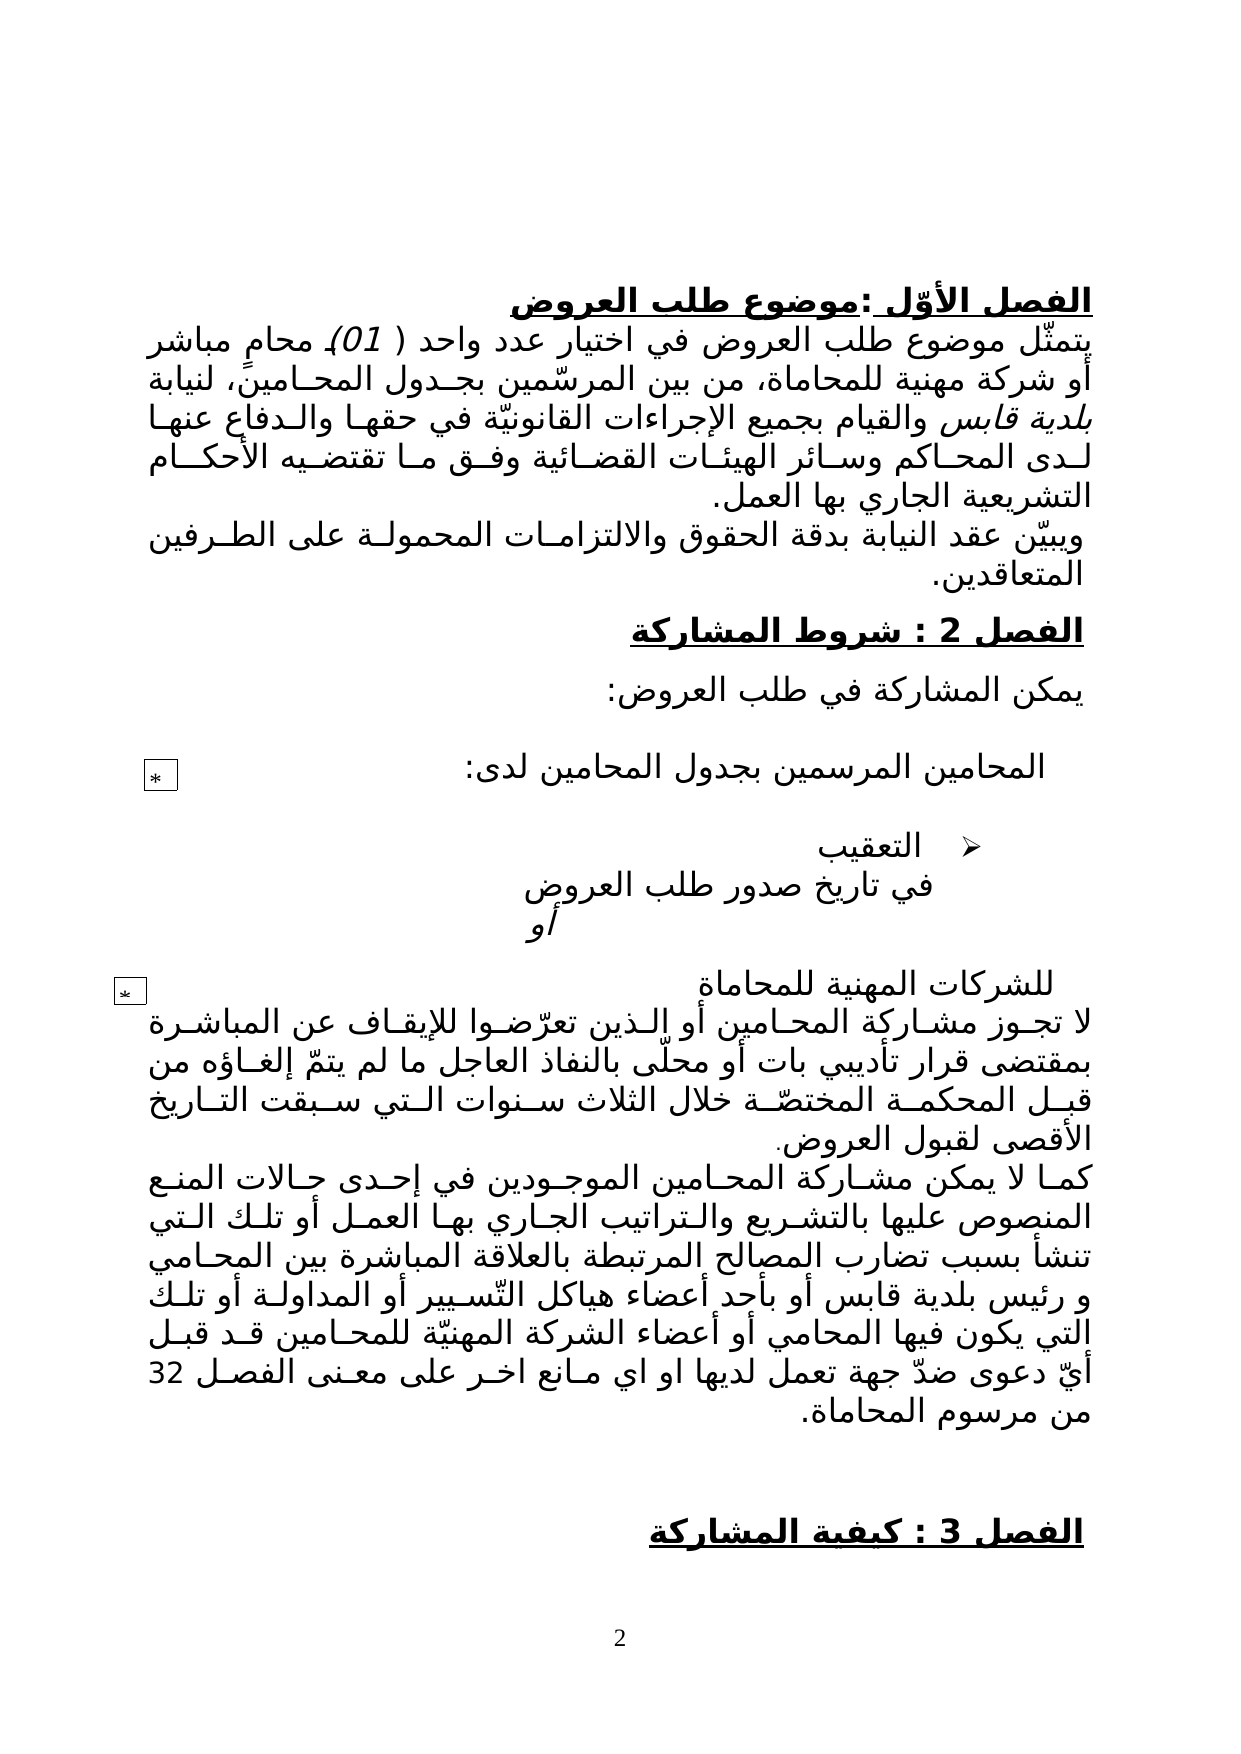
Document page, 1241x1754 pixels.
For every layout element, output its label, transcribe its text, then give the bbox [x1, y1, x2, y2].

text يمكن المشاركة في طلب العروض: [148, 670, 1084, 709]
list أو [148, 904, 934, 943]
list التعقيب [148, 827, 960, 866]
text ويبيّن عقد النيابة بدقة الحقوق والالتزامات المحمولة على الطرفين المتعاقدين. [148, 515, 1084, 593]
list لا تجوز مشاركة المحامين أو الذين تعرّضوا للإيقاف عن المباشرة بمقتضى قرار تأديبي بات أو محلّى بالنفاذ العاجل ما لم يتمّ إلغاؤه من قبل المحكمة المختصّة خلال الثلاث سنوات التي سبقت التاريخ الأقصى لقبول العروض. [148, 1003, 1093, 1158]
list كما لا يمكن مشاركة المحامين الموجودين في إحدى حالات المنع المنصوص عليها بالتشريع والتراتيب الجاري بها العمل أو تلك التي تنشأ بسبب تضارب المصالح المرتبطة بالعلاقة المباشرة بين المحامي و رئيس بلدية قابس أو بأحد أعضاء هياكل التّسيير أو المداولة أو تلك التي يكون فيها المحامي أو أعضاء الشركة المهنيّة للمحامين قد قبل أيّ دعوى ضدّ جهة تعمل لديها او اي مانع اخر على معنى الفصل 32 من مرسوم المحاماة. [148, 1158, 1093, 1430]
text الفصل 3 : كيفية المشاركة [148, 1512, 1084, 1551]
text للشركات المهنية للمحاماة [148, 964, 1055, 1003]
text الفصل الأوّل :موضوع طلب العروض [148, 282, 1093, 321]
text المحامين المرسمين بجدول المحامين لدى: [148, 747, 1047, 786]
text يتمثّل موضوع طلب العروض في اختيار عدد واحد ( 01) محامٍ مباشر أو شركة مهنية للمحاماة، من بين المرسّمين بجدول المحامين، لنيابة بلدية قابس والقيام بجميع الإجراءات القانونيّة في حقها والدفاع عنها لدى المحاكم وسائر الهيئات القضائية وفق ما تقتضيه الأحكـام التشريعية الجاري بها العمل. [148, 321, 1093, 515]
list في تاريخ صدور طلب العروض [148, 866, 934, 904]
text الفصل 2 : شروط المشاركة [148, 612, 1084, 651]
